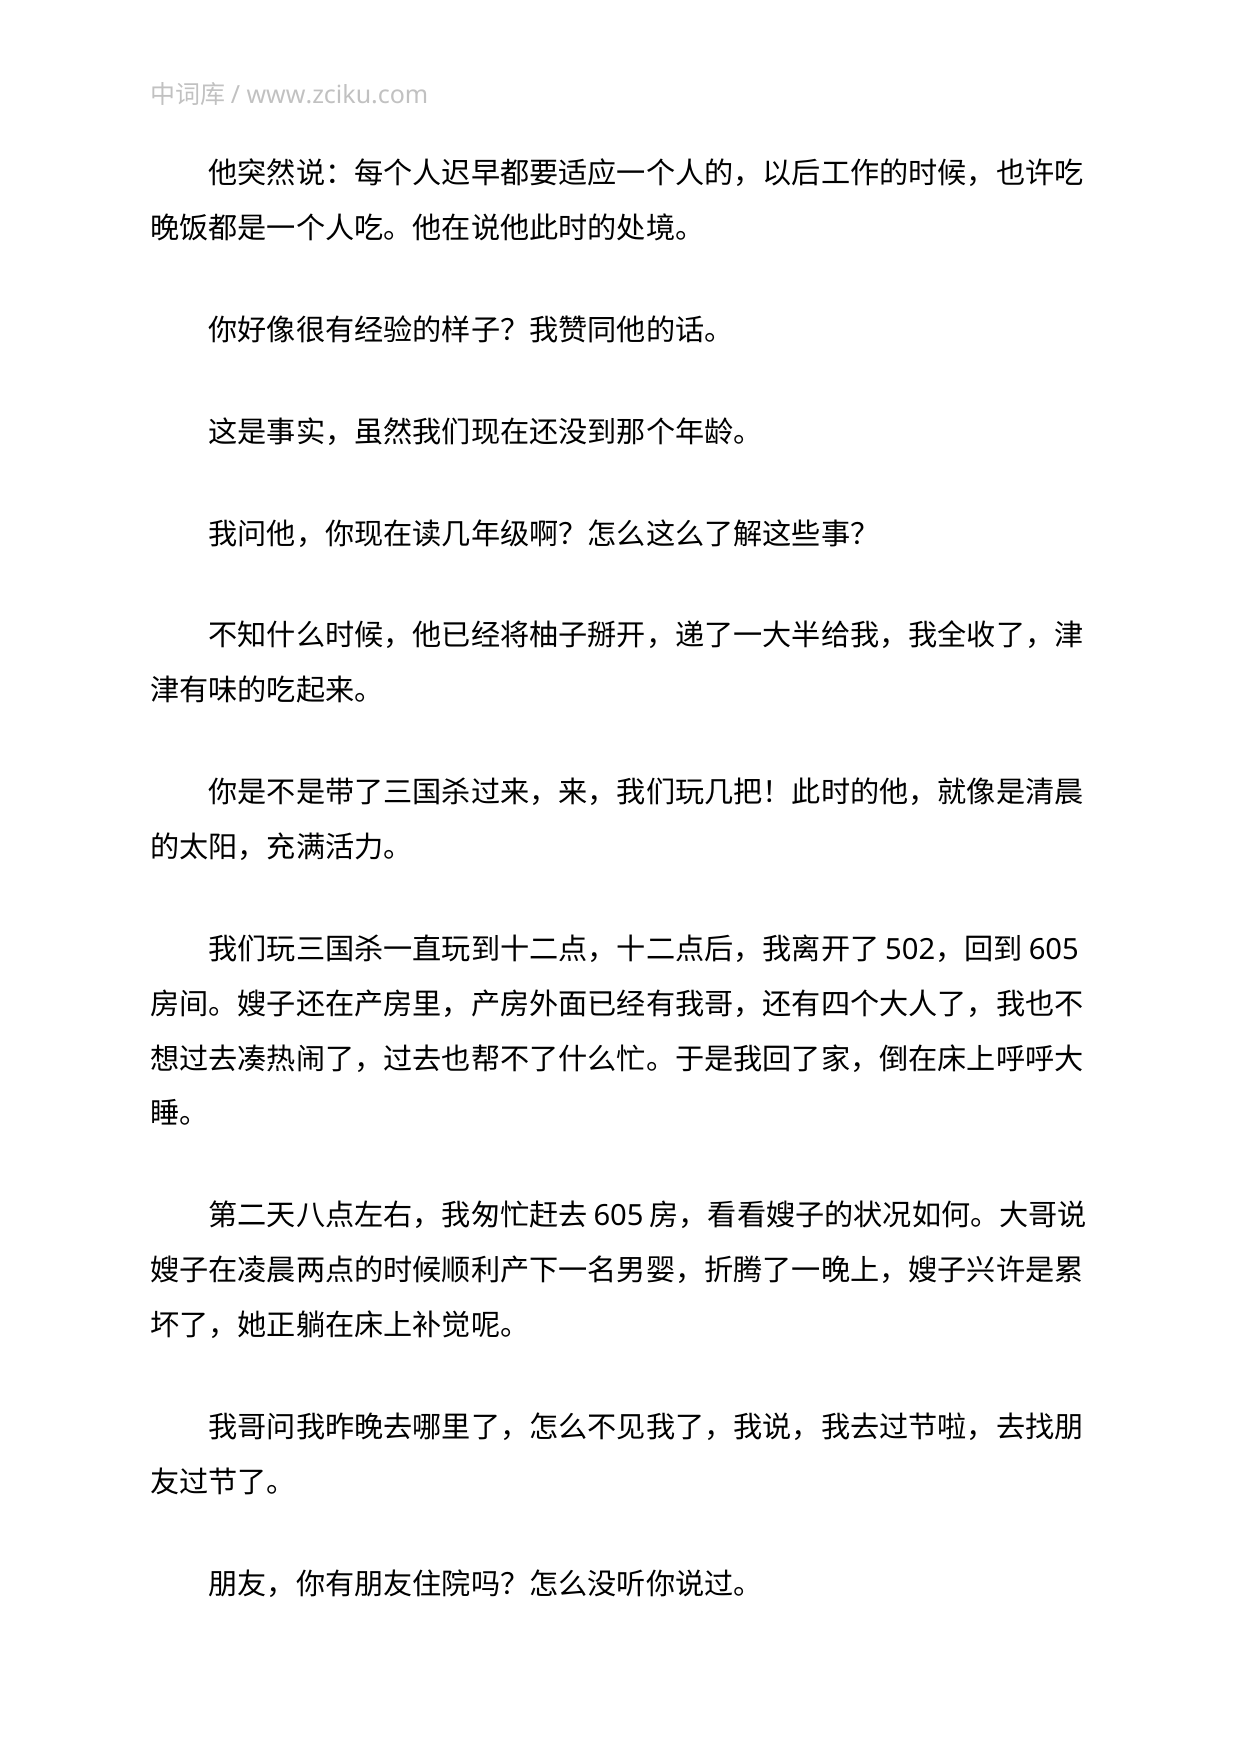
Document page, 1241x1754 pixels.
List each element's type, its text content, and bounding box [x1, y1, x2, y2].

text 你好像很有经验的样子？我赞同他的话。 [150, 307, 1090, 349]
text 他突然说：每个人迟早都要适应一个人的，以后工作的时候，也许吃晚饭都是一个人吃。他在说他此时的处境。 [150, 150, 1090, 247]
text 不知什么时候，他已经将柚子掰开，递了一大半给我，我全收了，津津有味的吃起来。 [150, 612, 1090, 709]
text 朋友，你有朋友住院吗？怎么没听你说过。 [150, 1560, 1090, 1602]
text 我问他，你现在读几年级啊？怎么这么了解这些事？ [150, 510, 1090, 552]
text 你是不是带了三国杀过来，来，我们玩几把！此时的他，就像是清晨的太阳，充满活力。 [150, 769, 1090, 866]
text 我们玩三国杀一直玩到十二点，十二点后，我离开了502，回到605房间。嫂子还在产房里，产房外面已经有我哥，还有四个大人了，我也不想过去凑热闹了，过去也帮不了什么忙。于是我回了家，倒在床上呼呼大睡。 [150, 925, 1090, 1132]
text 第二天八点左右，我匆忙赶去605房，看看嫂子的状况如何。大哥说嫂子在凌晨两点的时候顺利产下一名男婴，折腾了一晚上，嫂子兴许是累坏了，她正躺在床上补觉呢。 [150, 1192, 1090, 1344]
text 我哥问我昨晚去哪里了，怎么不见我了，我说，我去过节啦，去找朋友过节了。 [150, 1403, 1090, 1501]
text 这是事实，虽然我们现在还没到那个年龄。 [150, 408, 1090, 451]
